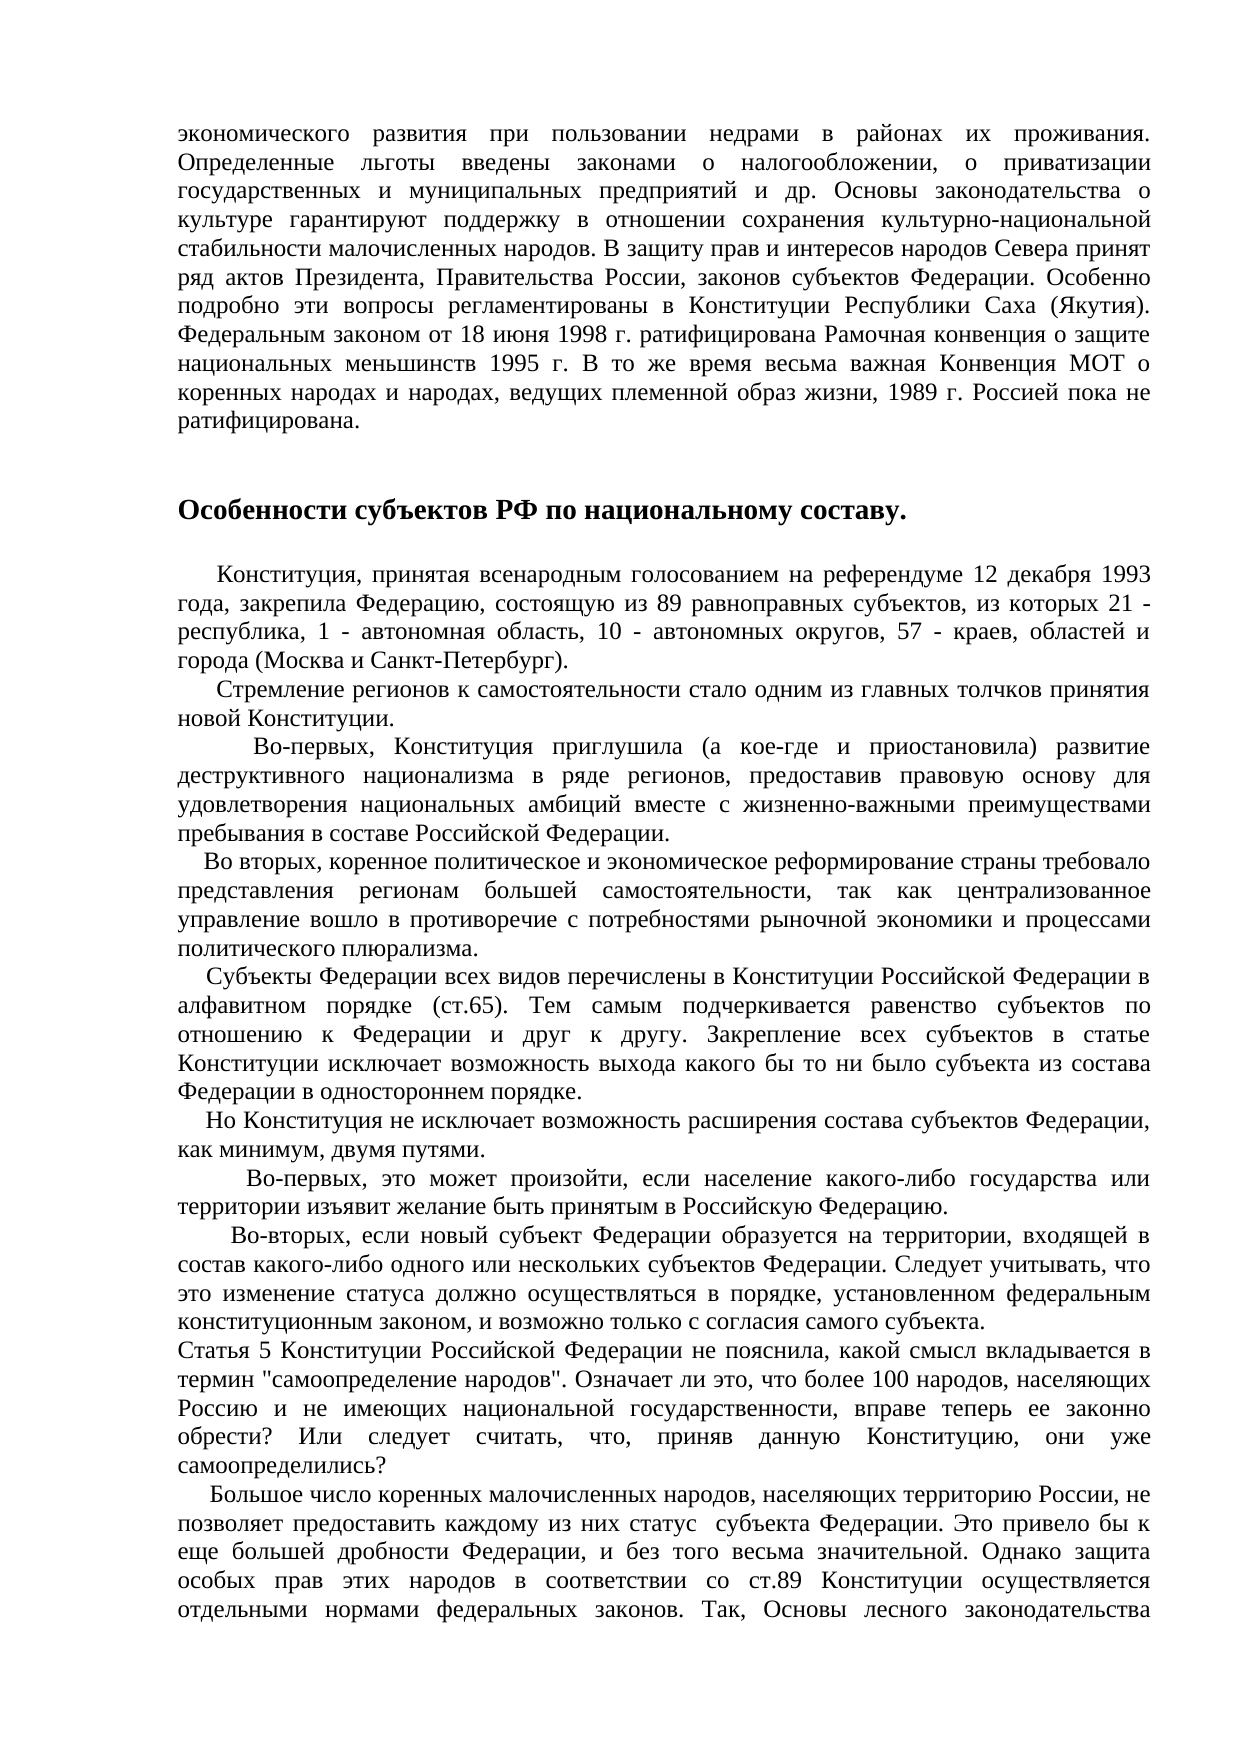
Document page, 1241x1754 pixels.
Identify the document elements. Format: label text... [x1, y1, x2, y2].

text Но Конституция не исключает возможность расширения состава субъектов Федерации, как минимум, двумя путями. [177, 1105, 1152, 1163]
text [177, 118, 1152, 434]
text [177, 1479, 1152, 1623]
text Во-первых, это может произойти, если население какого-либо государства или территории изъявит желание быть принятым в Российскую Федерацию. [177, 1163, 1152, 1220]
text Во-вторых, если новый субъект Федерации образуется на территории, входящей в состав какого-либо одного или нескольких субъектов Федерации. Следует учитывать, что это изменение статуса должно осуществляться в порядке, установленном федеральным конституционным законом, и возможно только с согласия самого субъекта. [177, 1220, 1152, 1335]
text Статья 5 Конституции Российской Федерации не пояснила, какой смысл вкладывается в термин "самоопределение народов". Означает ли это, что более 100 народов, населяющих Россию и не имеющих национальной государственности, вправе теперь ее законно обрести? Или следует считать, что, приняв данную Конституцию, они уже самоопределились? [177, 1335, 1152, 1479]
text Конституция, принятая всенародным голосованием на референдуме 12 декабря 1993 года, закрепила Федерацию, состоящую из 89 равноправных субъектов, из которых 21 - республика, 1 - автономная область, 10 - автономных округов, 57 - краев, областей и города (Москва и Санкт-Петербург). [177, 559, 1152, 674]
text Во вторых, коренное политическое и экономическое реформирование страны требовало представления регионам большей самостоятельности, так как централизованное управление вошло в противоречие с потребностями рыночной экономики и процессами политического плюрализма. [177, 846, 1152, 961]
text Субъекты Федерации всех видов перечислены в Конституции Российской Федерации в алфавитном порядке (ст.65). Тем самым подчеркивается равенство субъектов по отношению к Федерации и друг к другу. Закрепление всех субъектов в статье Конституции исключает возможность выхода какого бы то ни было субъекта из состава Федерации в одностороннем порядке. [177, 961, 1152, 1105]
text Стремление регионов к самостоятельности стало одним из главных толчков принятия новой Конституции. [177, 674, 1152, 731]
text Особенности субъектов РФ по национальному составу. [177, 492, 1152, 525]
text Во-первых, Конституция приглушила (а кое-где и приостановила) развитие деструктивного национализма в ряде регионов, предоставив правовую основу для удовлетворения национальных амбиций вместе с жизненно-важными преимуществами пребывания в составе Российской Федерации. [177, 731, 1152, 846]
